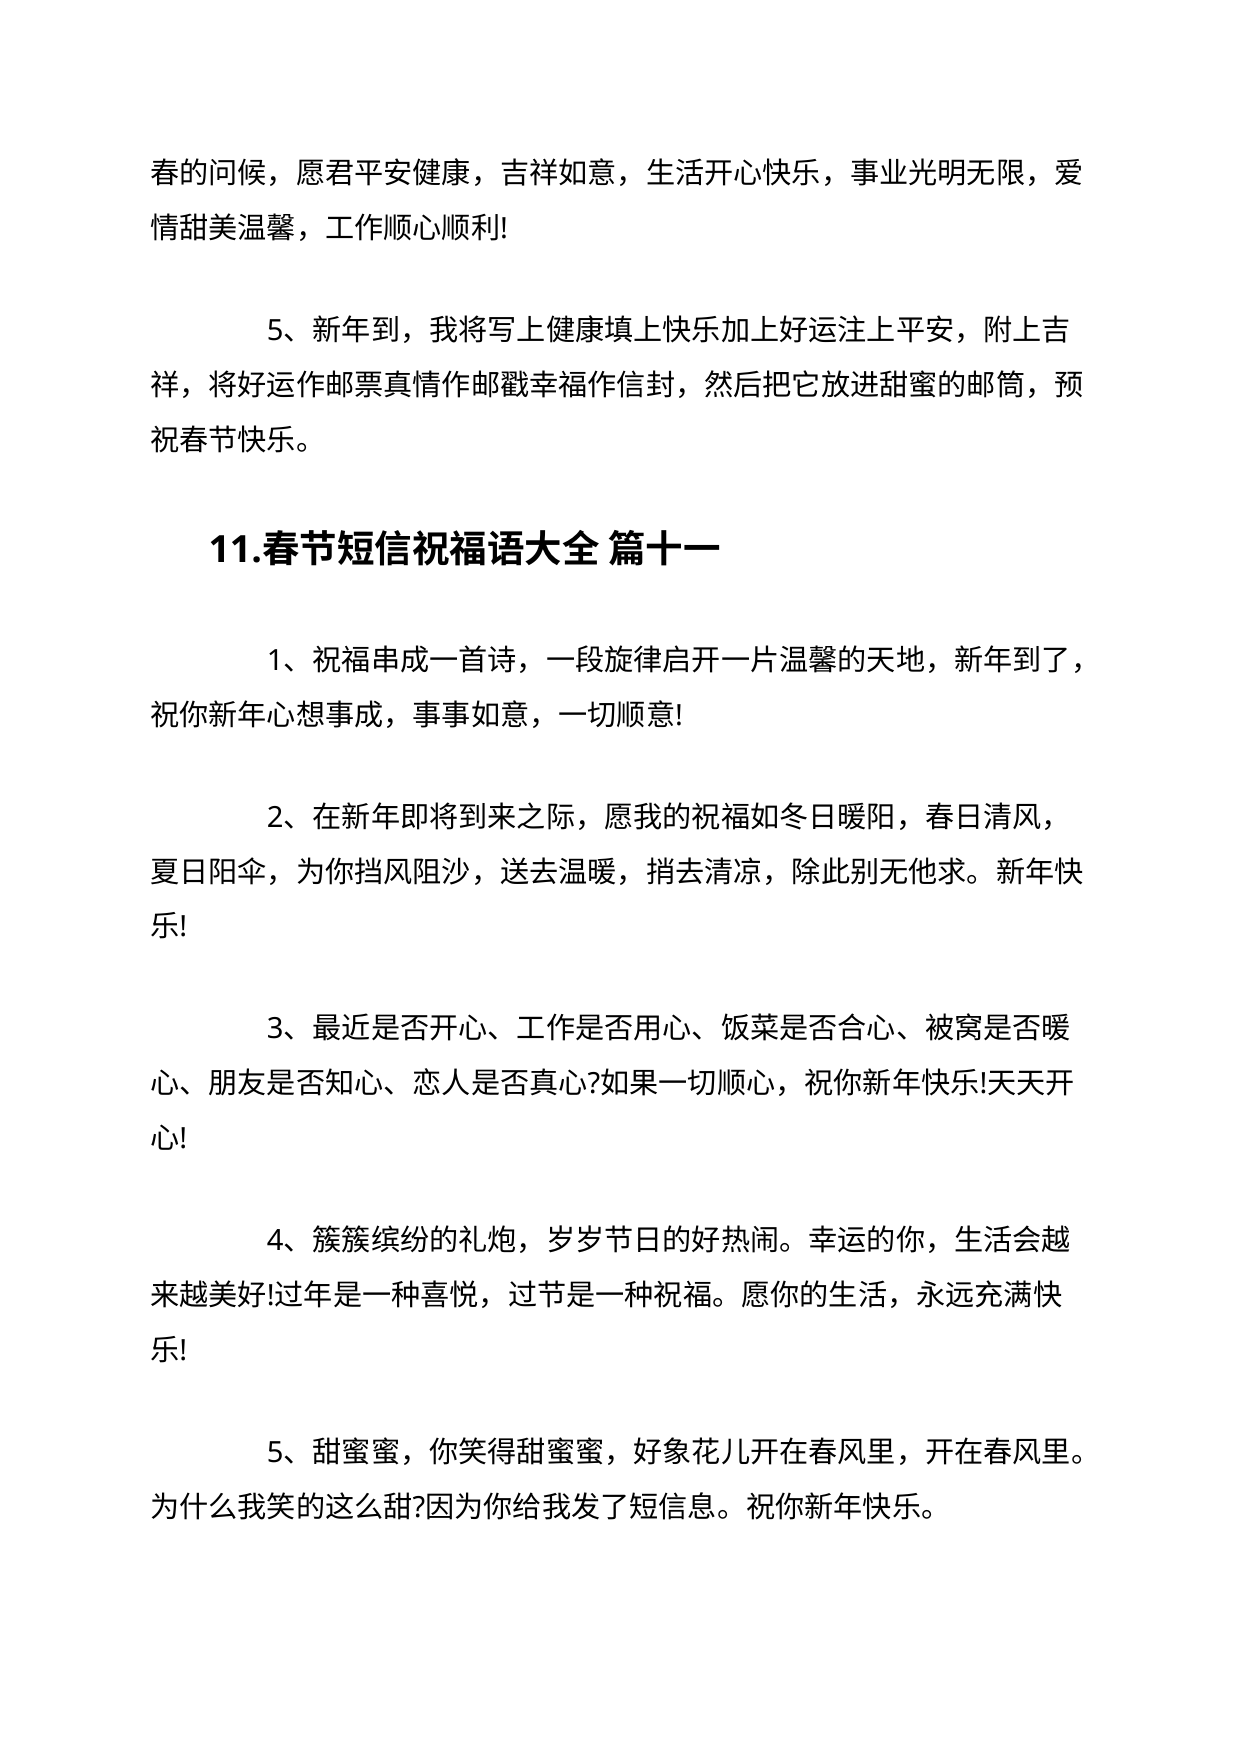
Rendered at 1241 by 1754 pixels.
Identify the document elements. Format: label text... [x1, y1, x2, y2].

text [150, 150, 1090, 247]
text 2、在新年即将到来之际，愿我的祝福如冬日暖阳，春日清风，夏日阳伞，为你挡风阻沙，送去温暖，捎去清凉，除此别无他求。新年快乐! [150, 793, 1090, 945]
text 3、最近是否开心、工作是否用心、饭菜是否合心、被窝是否暖心、朋友是否知心、恋人是否真心?如果一切顺心，祝你新年快乐!天天开心! [150, 1005, 1090, 1157]
text 1、祝福串成一首诗，一段旋律启开一片温馨的天地，新年到了，祝你新年心想事成，事事如意，一切顺意! [150, 636, 1090, 733]
text 5、新年到，我将写上健康填上快乐加上好运注上平安，附上吉祥，将好运作邮票真情作邮戳幸福作信封，然后把它放进甜蜜的邮筒，预祝春节快乐。 [150, 307, 1090, 459]
text 5、甜蜜蜜，你笑得甜蜜蜜，好象花儿开在春风里，开在春风里。为什么我笑的这么甜?因为你给我发了短信息。祝你新年快乐。 [150, 1429, 1090, 1526]
text 11.春节短信祝福语大全 篇十一 [150, 518, 1090, 573]
text 4、簇簇缤纷的礼炮，岁岁节日的好热闹。幸运的你，生活会越来越美好!过年是一种喜悦，过节是一种祝福。愿你的生活，永远充满快乐! [150, 1217, 1090, 1369]
